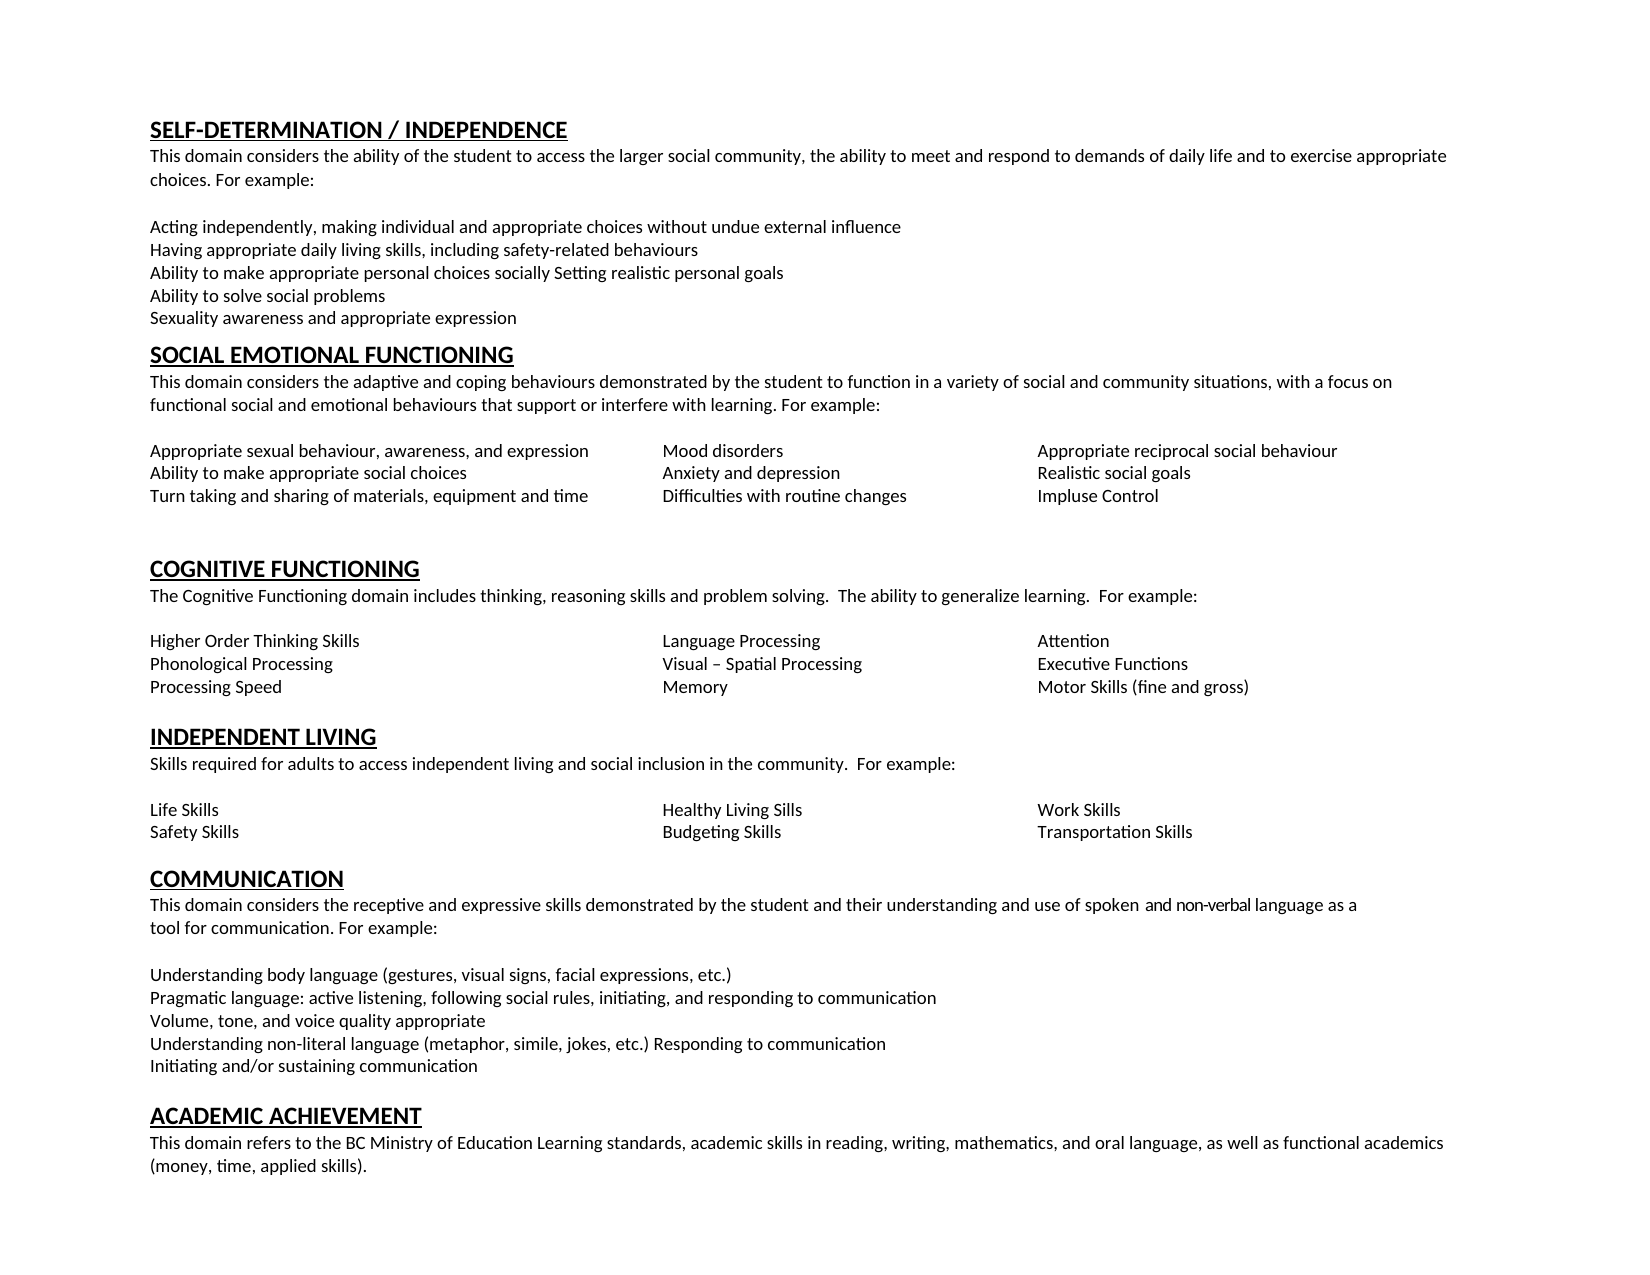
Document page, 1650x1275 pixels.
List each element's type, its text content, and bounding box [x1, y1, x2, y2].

text Turn taking and sharing of materials, equipment and time Difficulties with routine changes Impluse Control [150, 484, 1471, 507]
text Appropriate sexual behaviour, awareness, and expression Mood disorders Appropriate reciprocal social behaviour [150, 439, 1471, 462]
subtitle COMMUNICATION [150, 863, 1587, 893]
subtitle ACADEMIC ACHIEVEMENT [150, 1100, 1587, 1131]
subtitle Skills required for adults to access independent living and social inclusion in the community. For example: [150, 752, 1587, 775]
text This domain refers to the BC Ministry of Education Learning standards, academic skills in reading, writing, mathematics, and oral language, as well as functional academics (money, time, applied skills). [149, 1131, 1505, 1177]
subtitle Safety Skills Budgeting Skills Transportation Skills [150, 821, 1587, 843]
text Understanding body language (gestures, visual signs, facial expressions, etc.) [150, 963, 1382, 986]
subtitle Processing Speed Memory Motor Skills (fine and gross) [150, 676, 1587, 698]
text Initiating and/or sustaining communication [150, 1054, 1382, 1077]
text Ability to solve social problems [150, 284, 1382, 307]
text Having appropriate daily living skills, including safety-related behaviours [150, 238, 1382, 261]
subtitle COGNITIVE FUNCTIONING [150, 553, 1587, 584]
text Ability to make appropriate personal choices socially Setting realistic personal goals [150, 261, 1382, 284]
text Acting independently, making individual and appropriate choices without undue external influence [150, 215, 1382, 238]
text This domain considers the receptive and expressive skills demonstrated by the student and their understanding and use of spoken and non-verbal language as a tool for communication. For example: [150, 893, 1382, 939]
text Volume, tone, and voice quality appropriate [150, 1009, 1382, 1032]
subtitle The Cognitive Functioning domain includes thinking, reasoning skills and problem solving. The ability to generalize learning. For example: [150, 584, 1587, 607]
subtitle Phonological Processing Visual – Spatial Processing Executive Functions [150, 653, 1587, 676]
text Sexuality awareness and appropriate expression [150, 307, 1382, 329]
subtitle Life Skills Healthy Living Sills Work Skills [150, 798, 1587, 821]
subtitle SELF-DETERMINATION / INDEPENDENCE [150, 114, 1587, 144]
subtitle Higher Order Thinking Skills Language Processing Attention [150, 630, 1587, 653]
text Understanding non-literal language (metaphor, simile, jokes, etc.) Responding to communication [150, 1032, 1382, 1054]
text This domain considers the adaptive and coping behaviours demonstrated by the student to function in a variety of social and community situations, with a focus on functional social and emotional behaviours that support or interfere with learning. For example: [150, 370, 1471, 416]
text This domain considers the ability of the student to access the larger social community, the ability to meet and respond to demands of daily life and to exercise appropriate choices. For example: [150, 144, 1505, 191]
text Pragmatic language: active listening, following social rules, initiating, and responding to communication [150, 986, 1382, 1009]
subtitle SOCIAL EMOTIONAL FUNCTIONING [150, 339, 1587, 370]
text Ability to make appropriate social choices Anxiety and depression Realistic social goals [150, 462, 1471, 484]
subtitle INDEPENDENT LIVING [150, 721, 1587, 752]
